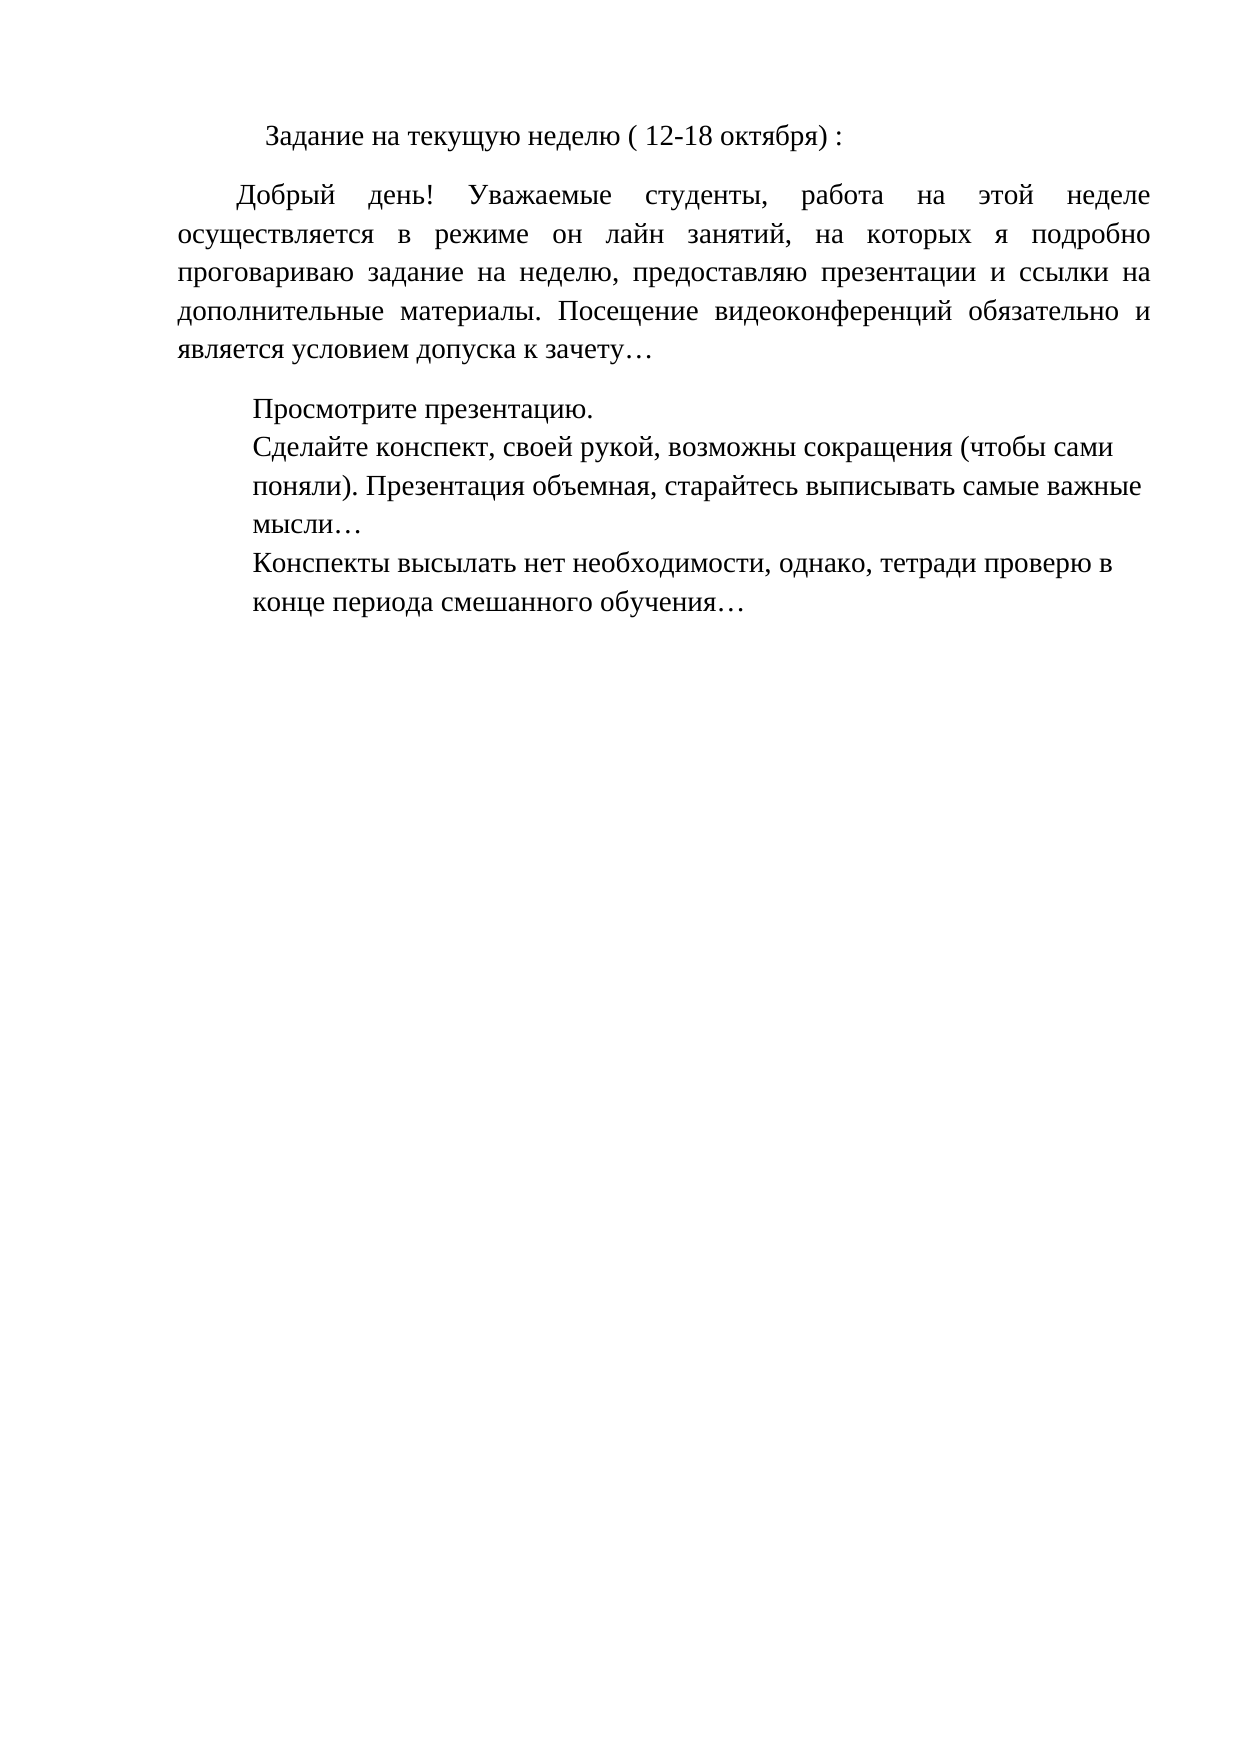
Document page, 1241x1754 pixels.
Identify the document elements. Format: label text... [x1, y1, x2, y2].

list Конспекты высылать нет необходимости, однако, тетради проверю в конце периода смешанного обучения… [252, 545, 1152, 617]
text Задание на текущую неделю ( 12-18 октября) : [177, 118, 1152, 152]
list Сделайте конспект, своей рукой, возможны сокращения (чтобы сами поняли). Презентация объемная, старайтесь выписывать самые важные мысли… [252, 429, 1152, 540]
text Добрый день! Уважаемые студенты, работа на этой неделе осуществляется в режиме он лайн занятий, на которых я подробно проговариваю задание на неделю, предоставляю презентации и ссылки на дополнительные материалы. Посещение видеоконференций обязательно и является условием допуска к зачету… [177, 177, 1152, 365]
list Просмотрите презентацию. [252, 391, 1152, 424]
